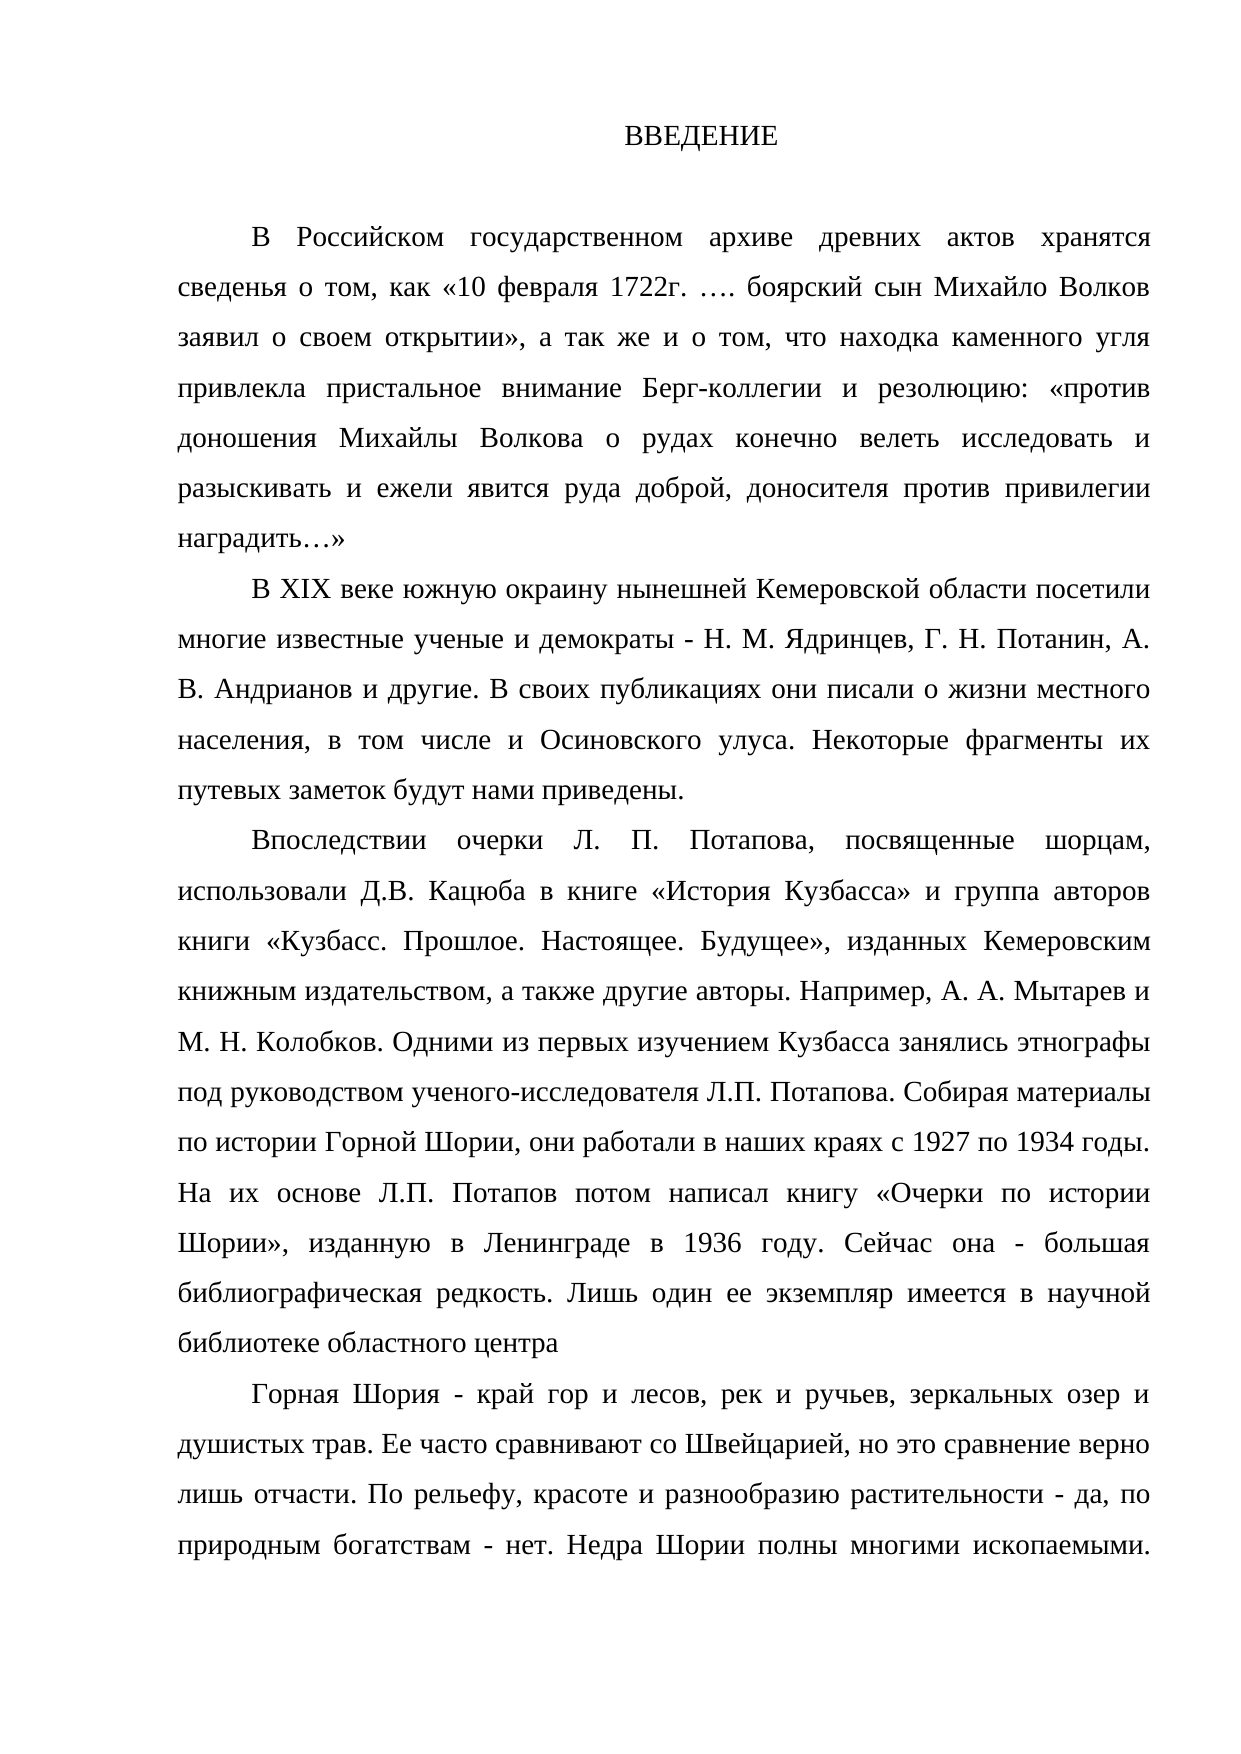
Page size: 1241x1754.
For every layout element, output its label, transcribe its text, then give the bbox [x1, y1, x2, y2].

text В Российском государственном архиве древних актов хранятся сведенья о том, как «10 февраля 1722г. …. боярский сын Михайло Волков заявил о своем открытии», а так же и о том, что находка каменного угля привлекла пристальное внимание Берг-коллегии и резолюцию: «против доношения Михайлы Волкова о рудах конечно велеть исследовать и разыскивать и ежели явится руда доброй, доносителя против привилегии наградить…» [177, 219, 1152, 554]
text В XIX веке южную окраину нынешней Кемеровской области посетили многие известные ученые и демократы - Н. М. Ядринцев, Г. Н. Потанин, А. В. Андрианов и другие. В своих публикациях они писали о жизни местного населения, в том числе и Осиновского улуса. Некоторые фрагменты их путевых заметок будут нами приведены. [177, 571, 1152, 806]
text ВВЕДЕНИЕ [177, 118, 1152, 152]
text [177, 1376, 1152, 1560]
text Впоследствии очерки Л. П. Потапова, посвященные шорцам, использовали Д.В. Кацюба в книге «История Кузбасса» и группа авторов книги «Кузбасс. Прошлое. Настоящее. Будущее», изданных Кемеровским книжным издательством, а также другие авторы. Например, А. А. Мытарев и М. Н. Колобков. Одними из первых изучением Кузбасса занялись этнографы под руководством ученого-исследователя Л.П. Потапова. Собирая материалы по истории Горной Шории, они работали в наших краях с 1927 по 1934 годы. На их основе Л.П. Потапов потом написал книгу «Очерки по истории Шории», изданную в Ленинграде в 1936 году. Сейчас она - большая библиографическая редкость. Лишь один ее экземпляр имеется в научной библиотеке областного центра [177, 822, 1152, 1359]
